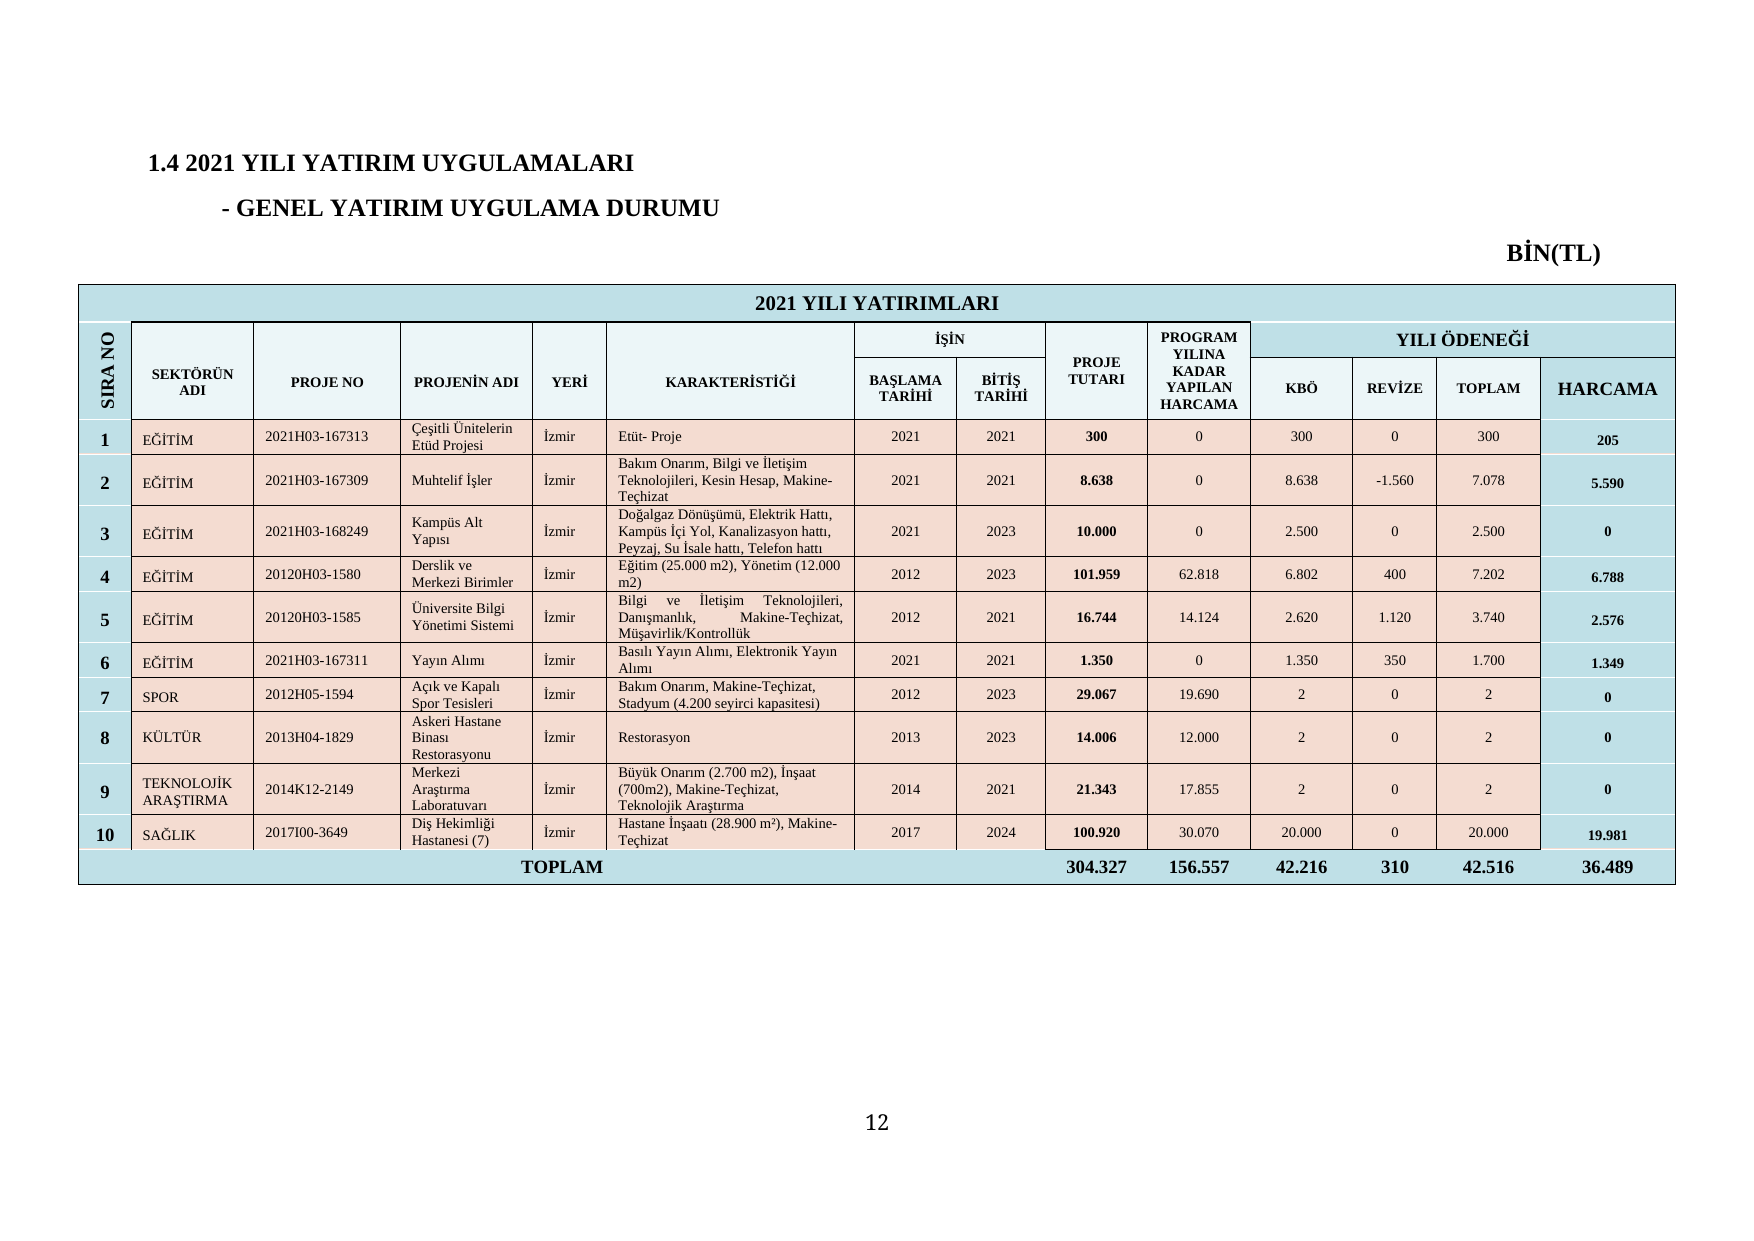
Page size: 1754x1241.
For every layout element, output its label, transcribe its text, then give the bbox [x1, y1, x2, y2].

table_cell 1.349 [1541, 643, 1675, 677]
table_cell 12.000 [1148, 712, 1250, 763]
table_cell Yayın Alımı [401, 643, 532, 677]
table_cell 205 [1541, 420, 1675, 453]
table_cell SPOR [132, 678, 253, 711]
table_cell 0 [1353, 712, 1436, 763]
table_cell 14.124 [1148, 592, 1250, 642]
table_cell 2021 [855, 506, 956, 556]
table_cell SIRA NO [79, 323, 131, 419]
table_cell İzmir [533, 678, 606, 711]
table_cell Doğalgaz Dönüşümü, Elektrik Hattı, Kampüs İçi Yol, Kanalizasyon hattı, Peyzaj, Su İsale hattı, Telefon hattı [607, 506, 854, 556]
table_cell 2021 [957, 420, 1045, 453]
table_cell 2023 [957, 712, 1045, 763]
table_cell 2.500 [1437, 506, 1540, 556]
table_cell 1.350 [1046, 643, 1147, 677]
table_cell 2 [79, 455, 131, 505]
table_cell 19.690 [1148, 678, 1250, 711]
table_cell BİTİŞ TARİHİ [957, 358, 1045, 419]
table_cell 2021 [957, 592, 1045, 642]
table_cell Bakım Onarım, Makine-Teçhizat, Stadyum (4.200 seyirci kapasitesi) [607, 678, 854, 711]
table_cell KÜLTÜR [132, 712, 253, 763]
table_cell İŞİN [855, 323, 1045, 357]
table_cell 7 [79, 678, 131, 711]
table_cell 3 [79, 506, 131, 556]
table_cell 2012 [855, 557, 956, 591]
table_cell 304.327 [1045, 850, 1148, 884]
table_cell PROJE TUTARI [1046, 323, 1147, 419]
table_cell PROGRAM YILINA KADAR YAPILAN HARCAMA [1148, 323, 1250, 419]
table_cell 2 [1437, 678, 1540, 711]
table_cell 300 [1046, 420, 1147, 453]
table_cell 0 [1353, 678, 1436, 711]
table_cell Askeri Hastane Binası Restorasyonu [401, 712, 532, 763]
table_cell HARCAMA [1541, 358, 1675, 419]
table_cell Çeşitli Ünitelerin Etüd Projesi [401, 420, 532, 453]
table_cell 6 [79, 643, 131, 677]
table_cell 0 [1148, 506, 1250, 556]
table_cell 2012H05-1594 [254, 678, 400, 711]
text - GENEL YATIRIM UYGULAMA DURUMU [185, 193, 1606, 222]
table_cell 10.000 [1046, 506, 1147, 556]
table_cell Diş Hekimliği Hastanesi (7) [401, 815, 532, 848]
table_cell 2 [1251, 678, 1352, 711]
table_cell EĞİTİM [132, 643, 253, 677]
table_cell Eğitim (25.000 m2), Yönetim (12.000 m2) [607, 557, 854, 591]
table_cell 2014 [855, 764, 956, 814]
table_cell Bilgi ve İletişim Teknolojileri, Danışmanlık, Makine-Teçhizat, Müşavirlik/Kontrollük [607, 592, 854, 642]
table_cell 0 [1541, 712, 1675, 763]
table_cell Kampüs Alt Yapısı [401, 506, 532, 556]
table_cell Hastane İnşaatı (28.900 m²), Makine-Teçhizat [607, 815, 854, 848]
table_cell 20.000 [1437, 815, 1540, 848]
table_cell Etüt- Proje [607, 420, 854, 453]
table_cell İzmir [533, 557, 606, 591]
table_cell 8.638 [1251, 455, 1352, 505]
table_cell 0 [1353, 506, 1436, 556]
table_cell 42.216 [1250, 850, 1353, 884]
table_cell 2021 [957, 643, 1045, 677]
table_cell EĞİTİM [132, 592, 253, 642]
table_cell 2.500 [1251, 506, 1352, 556]
table_cell 2021H03-167311 [254, 643, 400, 677]
table_cell -1.560 [1353, 455, 1436, 505]
table_cell PROJE NO [254, 323, 400, 419]
table_cell 0 [1148, 455, 1250, 505]
table_cell 6.802 [1251, 557, 1352, 591]
table_cell Restorasyon [607, 712, 854, 763]
table_cell Büyük Onarım (2.700 m2), İnşaat (700m2), Makine-Teçhizat, Teknolojik Araştırma [607, 764, 854, 814]
table_cell 5 [79, 592, 131, 642]
table_cell 21.343 [1046, 764, 1147, 814]
table_cell 2 [1251, 712, 1352, 763]
table_cell EĞİTİM [132, 455, 253, 505]
table_cell 3.740 [1437, 592, 1540, 642]
text 1.4 2021 YILI YATIRIM UYGULAMALARI [148, 148, 1606, 176]
table_cell 2 [1437, 764, 1540, 814]
table_cell 2.576 [1541, 592, 1675, 642]
table_cell 14.006 [1046, 712, 1147, 763]
table_cell 36.489 [1540, 850, 1675, 884]
table_cell 156.557 [1148, 850, 1250, 884]
table_cell 0 [1541, 764, 1675, 814]
table_cell 101.959 [1046, 557, 1147, 591]
table_cell İzmir [533, 815, 606, 848]
table_cell İzmir [533, 712, 606, 763]
table_cell İzmir [533, 592, 606, 642]
table_cell REVİZE [1353, 358, 1436, 419]
table_cell 42.516 [1437, 850, 1540, 884]
table_cell Basılı Yayın Alımı, Elektronik Yayın Alımı [607, 643, 854, 677]
table_cell Merkezi Araştırma Laboratuvarı [401, 764, 532, 814]
table_cell 2021 [957, 764, 1045, 814]
table_cell 0 [1148, 420, 1250, 453]
table_cell 1.350 [1251, 643, 1352, 677]
table_cell TEKNOLOJİK ARAŞTIRMA [132, 764, 253, 814]
table_cell 7.078 [1437, 455, 1540, 505]
table_cell 62.818 [1148, 557, 1250, 591]
table_cell İzmir [533, 764, 606, 814]
table_cell 2021H03-167313 [254, 420, 400, 453]
table_cell SEKTÖRÜN ADI [132, 323, 253, 419]
table_cell 350 [1353, 643, 1436, 677]
table_cell 0 [1148, 643, 1250, 677]
table_cell 0 [1353, 764, 1436, 814]
table_cell Muhtelif İşler [401, 455, 532, 505]
table_cell 6.788 [1541, 557, 1675, 591]
table_cell EĞİTİM [132, 557, 253, 591]
table_cell 300 [1437, 420, 1540, 453]
table_cell 2021 [855, 420, 956, 453]
table_cell 29.067 [1046, 678, 1147, 711]
table_cell 2021H03-168249 [254, 506, 400, 556]
table_cell EĞİTİM [132, 506, 253, 556]
table_cell 8.638 [1046, 455, 1147, 505]
table_cell 2 [1437, 712, 1540, 763]
table_cell 2021 [855, 643, 956, 677]
table_cell 1.120 [1353, 592, 1436, 642]
table_cell İzmir [533, 455, 606, 505]
table_cell 0 [1541, 506, 1675, 556]
table_cell YERİ [533, 323, 606, 419]
table_cell EĞİTİM [132, 420, 253, 453]
table_cell 2012 [855, 592, 956, 642]
table_cell 2023 [957, 557, 1045, 591]
table_cell YILI ÖDENEĞİ [1251, 323, 1675, 357]
table_cell 2.620 [1251, 592, 1352, 642]
table_cell KBÖ [1251, 358, 1352, 419]
table_cell Üniversite Bilgi Yönetimi Sistemi [401, 592, 532, 642]
table_cell 1 [79, 420, 131, 453]
table_cell Derslik ve Merkezi Birimler [401, 557, 532, 591]
table_cell 2013 [855, 712, 956, 763]
table_cell 9 [79, 764, 131, 814]
table_cell 19.981 [1541, 815, 1675, 848]
table_cell SAĞLIK [132, 815, 253, 848]
table_cell 16.744 [1046, 592, 1147, 642]
table_cell 4 [79, 557, 131, 591]
table_cell 2017I00-3649 [254, 815, 400, 848]
table_cell 2023 [957, 506, 1045, 556]
table_cell 5.590 [1541, 455, 1675, 505]
table_cell 30.070 [1148, 815, 1250, 848]
table_cell Açık ve Kapalı Spor Tesisleri [401, 678, 532, 711]
text BİN(TL) [185, 238, 1606, 267]
table_cell 0 [1353, 420, 1436, 453]
table_cell 2017 [855, 815, 956, 848]
table_cell 17.855 [1148, 764, 1250, 814]
table_cell İzmir [533, 420, 606, 453]
table_cell 2023 [957, 678, 1045, 711]
table_cell 100.920 [1046, 815, 1147, 848]
table_cell 400 [1353, 557, 1436, 591]
table_cell 0 [1541, 678, 1675, 711]
table_cell 0 [1353, 815, 1436, 848]
table_cell İzmir [533, 506, 606, 556]
table_cell 7.202 [1437, 557, 1540, 591]
table_cell 20120H03-1580 [254, 557, 400, 591]
table_cell 2024 [957, 815, 1045, 848]
table_cell PROJENİN ADI [401, 323, 532, 419]
table_cell 10 [79, 815, 131, 848]
table_cell 2021H03-167309 [254, 455, 400, 505]
table_cell 2021 [855, 455, 956, 505]
table_cell 2 [1251, 764, 1352, 814]
table_cell İzmir [533, 643, 606, 677]
table_cell 8 [79, 712, 131, 763]
table_cell 2014K12-2149 [254, 764, 400, 814]
table_header 2021 YILI YATIRIMLARI [79, 285, 1675, 321]
table_cell 300 [1251, 420, 1352, 453]
table_cell 20120H03-1585 [254, 592, 400, 642]
table_cell BAŞLAMA TARİHİ [855, 358, 956, 419]
table_cell 1.700 [1437, 643, 1540, 677]
table_cell 310 [1353, 850, 1437, 884]
table_cell TOPLAM [1437, 358, 1540, 419]
table_cell 2012 [855, 678, 956, 711]
table_cell TOPLAM [79, 850, 1045, 884]
table_cell 2013H04-1829 [254, 712, 400, 763]
table_cell 2021 [957, 455, 1045, 505]
table_cell 20.000 [1251, 815, 1352, 848]
table_cell Bakım Onarım, Bilgi ve İletişim Teknolojileri, Kesin Hesap, Makine-Teçhizat [607, 455, 854, 505]
table_cell KARAKTERİSTİĞİ [607, 323, 854, 419]
